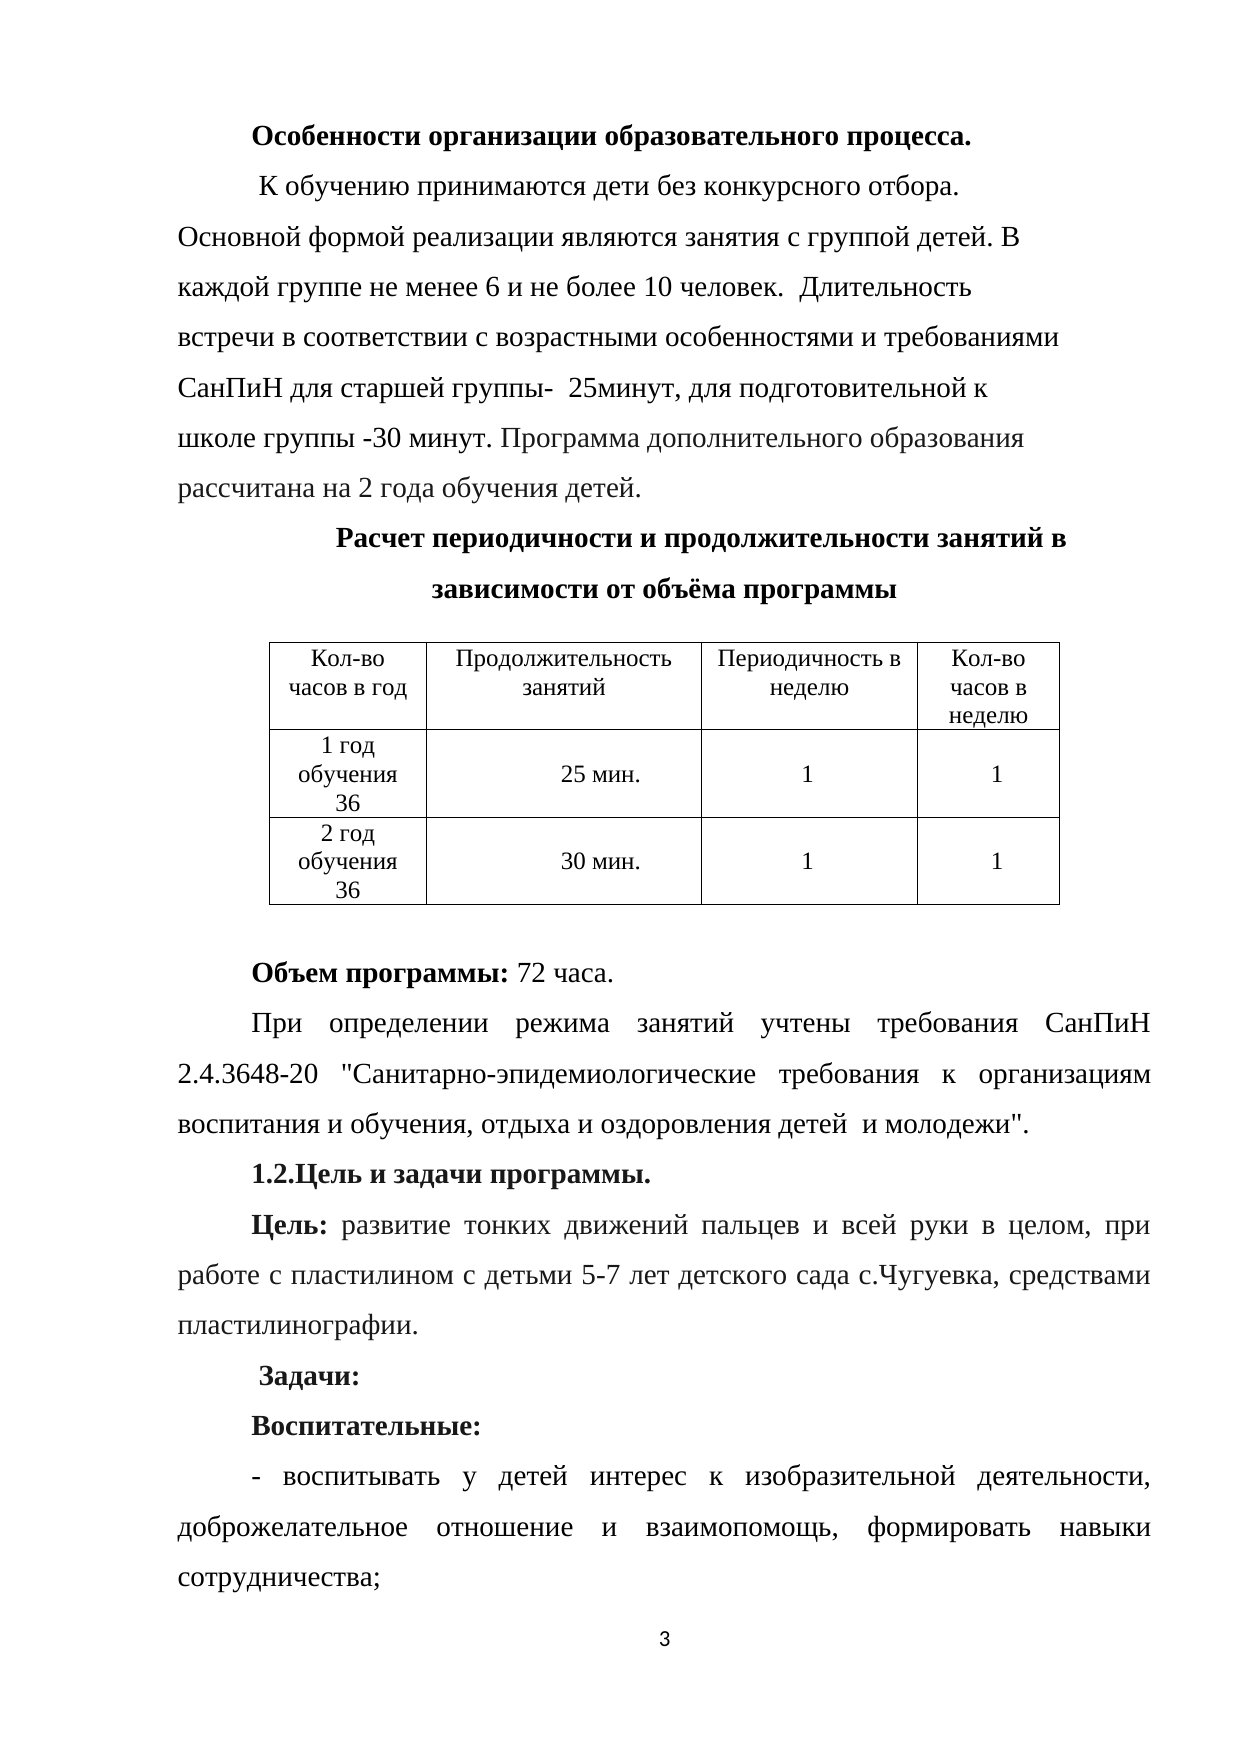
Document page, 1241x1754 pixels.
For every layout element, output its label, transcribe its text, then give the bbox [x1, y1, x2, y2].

table_cell 25 мин. [427, 730, 701, 817]
table_cell 1 [918, 730, 1059, 817]
table_cell 30 мин. [427, 818, 701, 904]
text Цель: развитие тонких движений пальцев и всей руки в целом, при работе с пластилином с детьми 5-7 лет детского сада с.Чугуевка, средствами пластилинографии. [177, 1207, 1152, 1341]
text К обучению принимаются дети без конкурсного отбора. Основной формой реализации являются занятия с группой детей. В каждой группе не менее 6 и не более 10 человек. Длительность встречи в соответствии с возрастными особенностями и требованиями СанПиН для старшей группы- 25минут, для подготовительной к школе группы -30 минут. Программа дополнительного образования рассчитана на 2 года обучения детей. [177, 168, 1063, 504]
table_cell 2 год обучения 36 [270, 818, 426, 904]
table_header Периодичность в неделю [702, 643, 917, 729]
table_header Продолжительность занятий [427, 643, 701, 729]
text Воспитательные: [177, 1408, 1152, 1442]
table_header Кол-во часов в неделю [918, 643, 1059, 729]
text Объем программы: 72 часа. [177, 955, 1152, 989]
text - воспитывать у детей интерес к изобразительной деятельности, доброжелательное отношение и взаимопомощь, формировать навыки сотрудничества; [177, 1458, 1152, 1593]
table_cell 1 год обучения 36 [270, 730, 426, 817]
table_cell 1 [702, 818, 917, 904]
table_header Кол-во часов в год [270, 643, 426, 729]
text Задачи: [177, 1358, 1152, 1391]
table_cell 1 [702, 730, 917, 817]
text 1.2.Цель и задачи программы. [177, 1157, 1152, 1190]
text Расчет периодичности и продолжительности занятий в зависимости от объёма программы [177, 521, 1152, 604]
text Особенности организации образовательного процесса. [177, 118, 1152, 152]
text При определении режима занятий учтены требования СанПиН 2.4.3648-20 "Санитарно-эпидемиологические требования к организациям воспитания и обучения, отдыха и оздоровления детей и молодежи". [177, 1006, 1152, 1140]
table_cell 1 [918, 818, 1059, 904]
